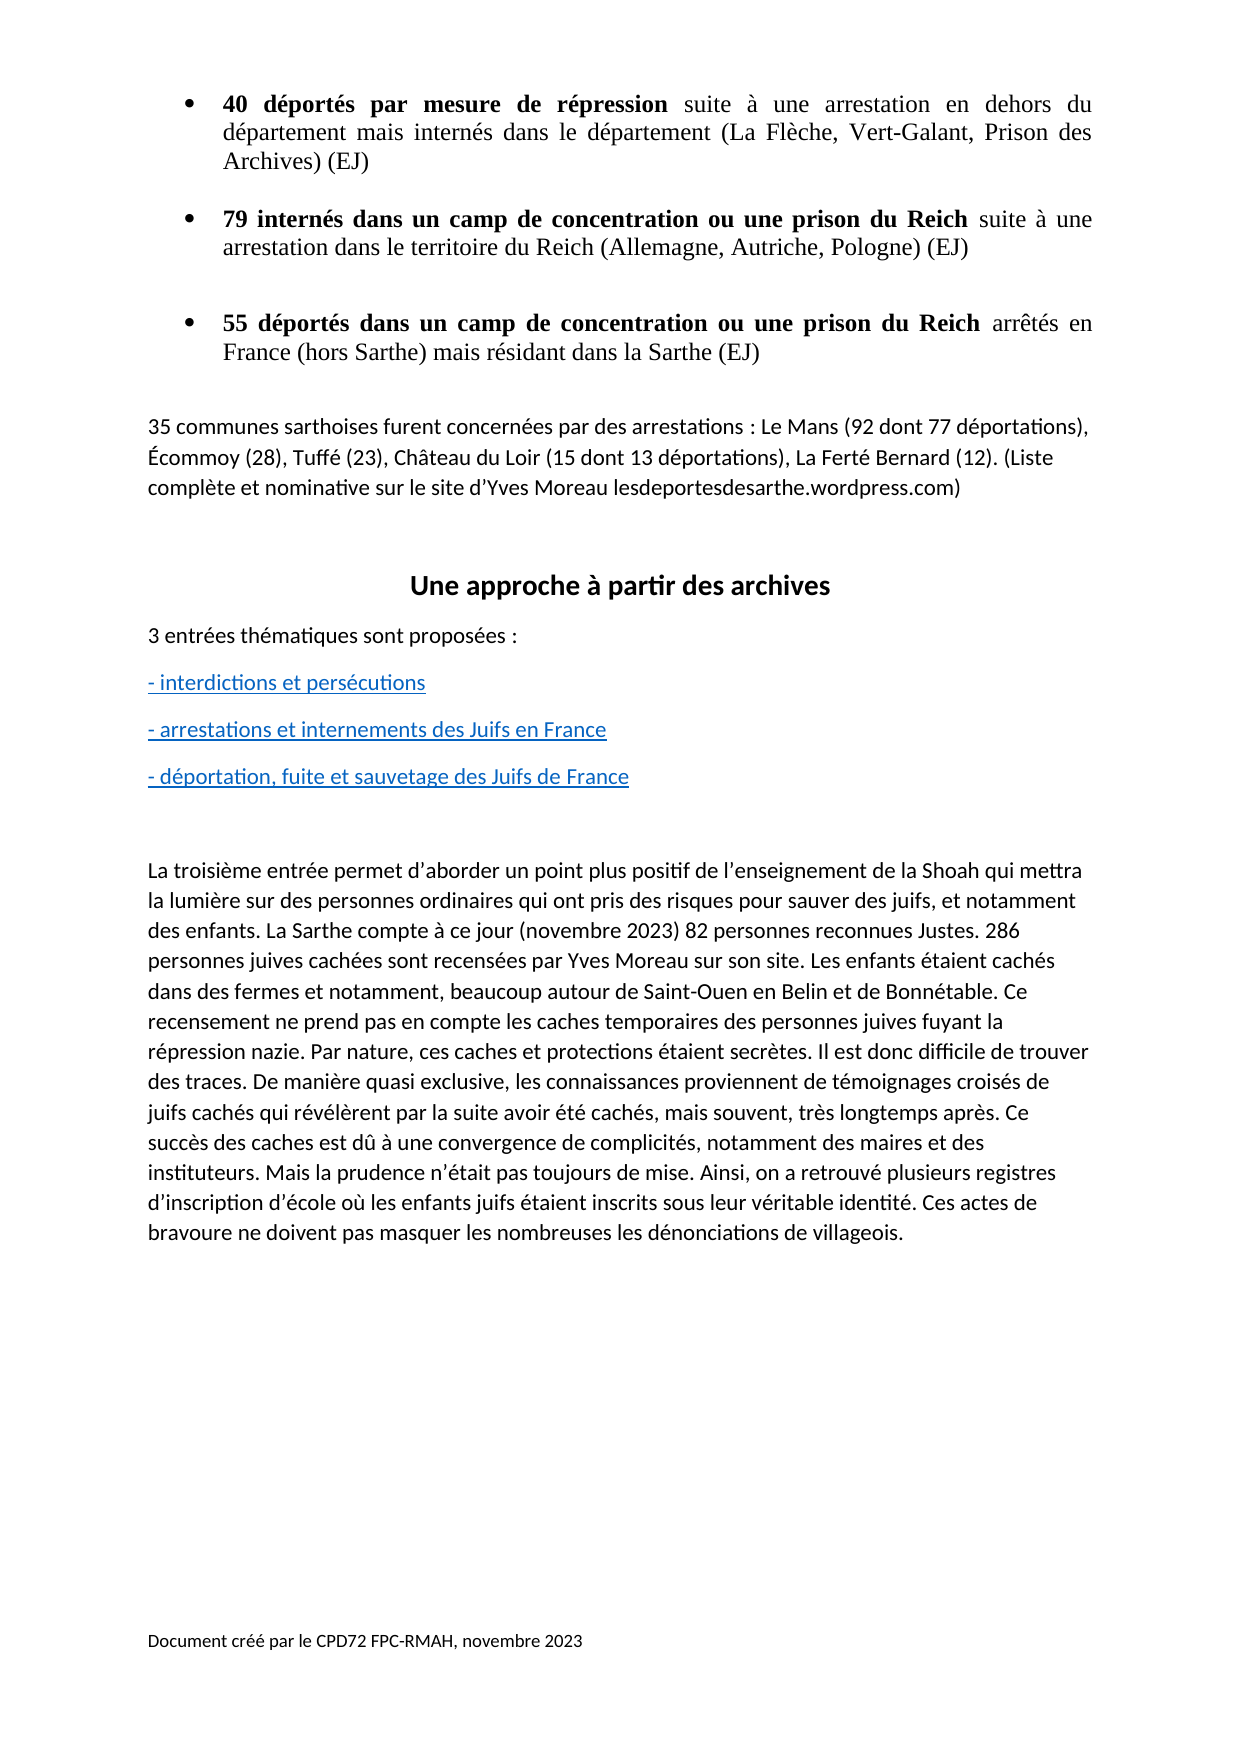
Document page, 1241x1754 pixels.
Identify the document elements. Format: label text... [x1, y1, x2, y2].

text 35 communes sarthoises furent concernées par des arrestations : Le Mans (92 dont 77 déportations), Écommoy (28), Tuffé (23), Château du Loir (15 dont 13 déportations), La Ferté Bernard (12). (Liste complète et nominative sur le site d’Yves Moreau lesdeportesdesarthe.wordpress.com) [148, 412, 1093, 501]
text - arrestations et internements des Juifs en France [148, 715, 1093, 743]
text - interdictions et persécutions [148, 668, 1093, 697]
text Une approche à partir des archives [148, 567, 1093, 602]
list 79 internés dans un camp de concentration ou une prison du Reich suite à une arrestation dans le territoire du Reich (Allemagne, Autriche, Pologne) (EJ) [185, 204, 1093, 261]
list 55 déportés dans un camp de concentration ou une prison du Reich arrêtés en France (hors Sarthe) mais résidant dans la Sarthe (EJ) [185, 308, 1093, 366]
text - déportation, fuite et sauvetage des Juifs de France [148, 762, 1093, 790]
text 3 entrées thématiques sont proposées : [148, 622, 1093, 650]
list 40 déportés par mesure de répression suite à une arrestation en dehors du département mais internés dans le département (La Flèche, Vert-Galant, Prison des Archives) (EJ) [185, 89, 1093, 175]
text La troisième entrée permet d’aborder un point plus positif de l’enseignement de la Shoah qui mettra la lumière sur des personnes ordinaires qui ont pris des risques pour sauver des juifs, et notamment des enfants. La Sarthe compte à ce jour (novembre 2023) 82 personnes reconnues Justes. 286 personnes juives cachées sont recensées par Yves Moreau sur son site. Les enfants étaient cachés dans des fermes et notamment, beaucoup autour de Saint-Ouen en Belin et de Bonnétable. Ce recensement ne prend pas en compte les caches temporaires des personnes juives fuyant la répression nazie. Par nature, ces caches et protections étaient secrètes. Il est donc difficile de trouver des traces. De manière quasi exclusive, les connaissances proviennent de témoignages croisés de juifs cachés qui révélèrent par la suite avoir été cachés, mais souvent, très longtemps après. Ce succès des caches est dû à une convergence de complicités, notamment des maires et des instituteurs. Mais la prudence n’était pas toujours de mise. Ainsi, on a retrouvé plusieurs registres d’inscription d’école où les enfants juifs étaient inscrits sous leur véritable identité. Ces actes de bravoure ne doivent pas masquer les nombreuses les dénonciations de villageois. [148, 856, 1093, 1247]
